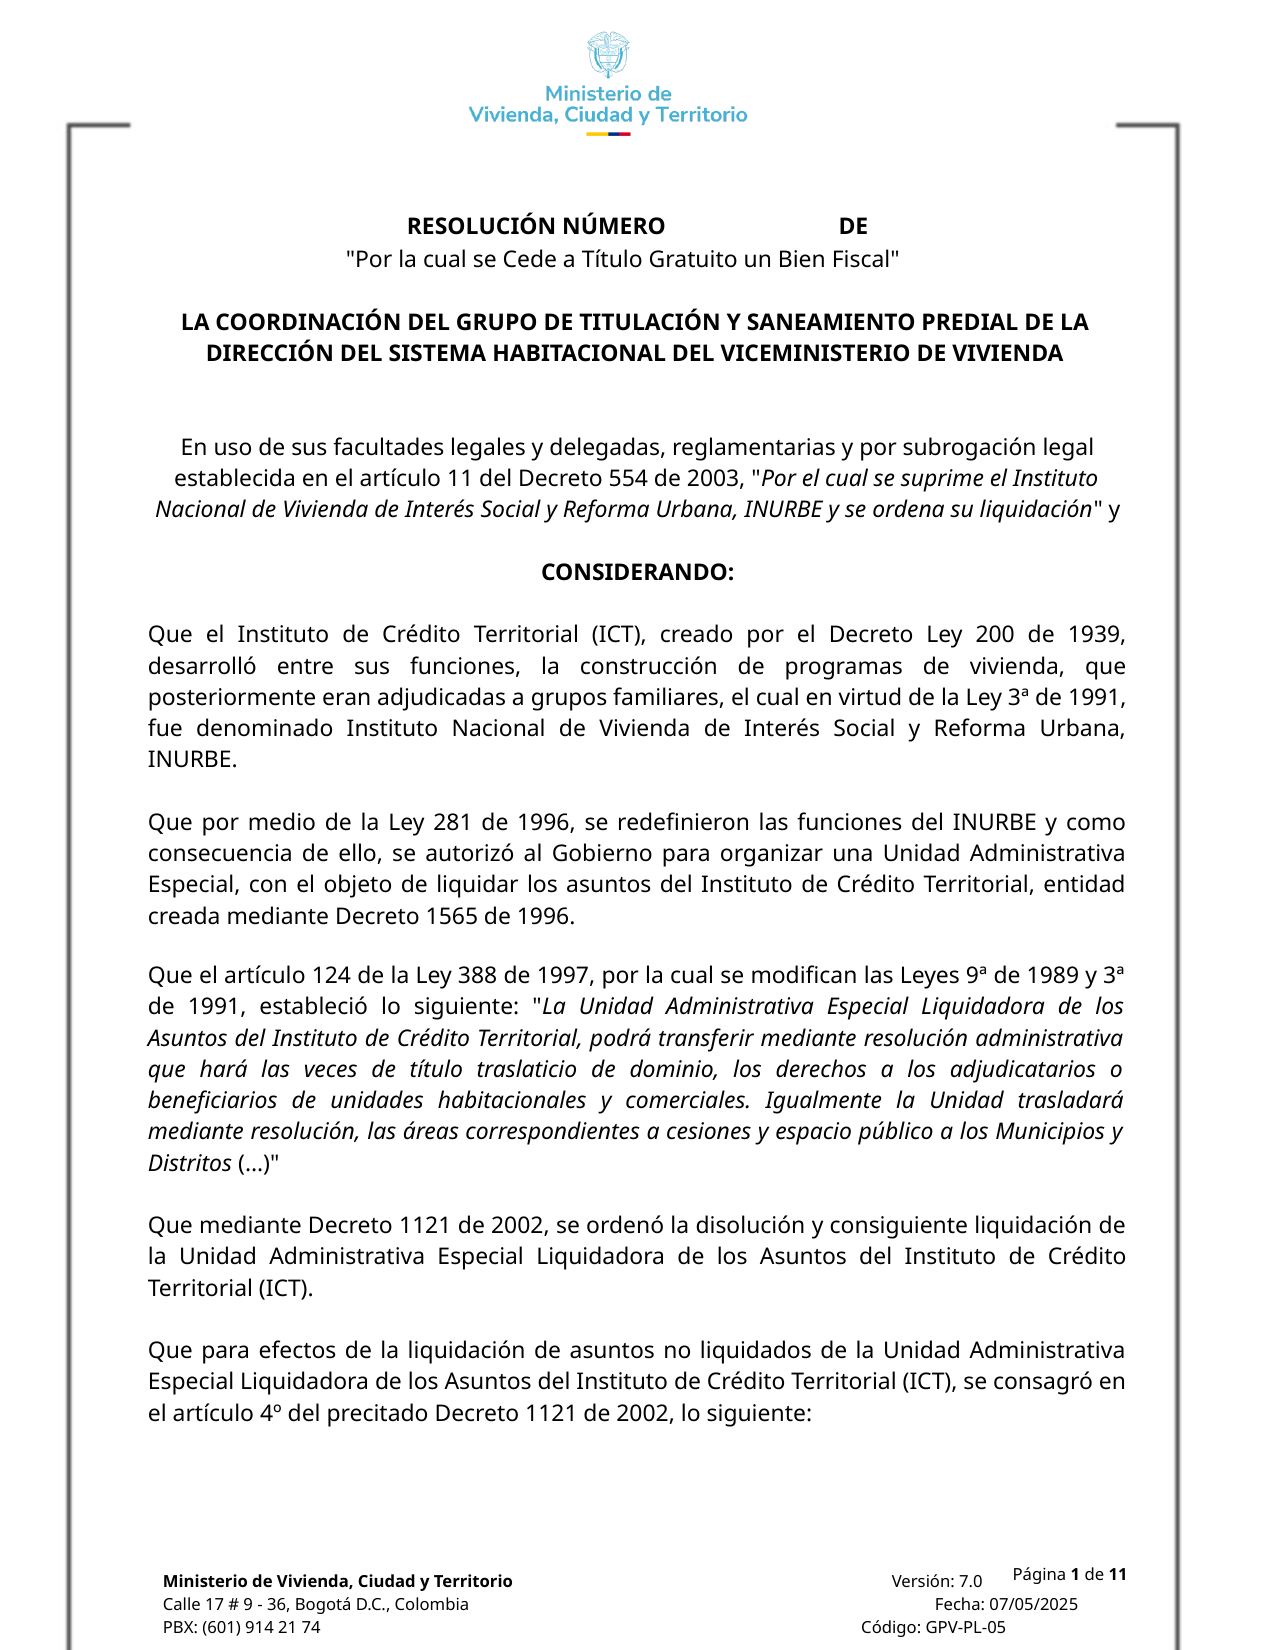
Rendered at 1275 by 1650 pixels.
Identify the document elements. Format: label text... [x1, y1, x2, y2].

text Que mediante Decreto 1121 de 2002, se ordenó la disolución y consiguiente liquidación de la Unidad Administrativa Especial Liquidadora de los Asuntos del Instituto de Crédito Territorial (ICT). [148, 1209, 1127, 1303]
text Que el artículo 124 de la Ley 388 de 1997, por la cual se modifican las Leyes 9ª de 1989 y 3ª de 1991, estableció lo siguiente: "La Unidad Administrativa Especial Liquidadora de los Asuntos del Instituto de Crédito Territorial, podrá transferir mediante resolución administrativa que hará las veces de título traslaticio de dominio, los derechos a los adjudicatarios o beneficiarios de unidades habitacionales y comerciales. Igualmente la Unidad trasladará mediante resolución, las áreas correspondientes a cesiones y espacio público a los Municipios y Distritos (…)" [148, 959, 1127, 1178]
text "Por la cual se Cede a Título Gratuito un Bien Fiscal" [133, 243, 1112, 275]
text LA COORDINACIÓN DEL GRUPO DE TITULACIÓN Y SANEAMIENTO PREDIAL DE LA DIRECCIÓN DEL SISTEMA HABITACIONAL DEL VICEMINISTERIO DE VIVIENDA [133, 306, 1137, 368]
text Que para efectos de la liquidación de asuntos no liquidados de la Unidad Administrativa Especial Liquidadora de los Asuntos del Instituto de Crédito Territorial (ICT), se consagró en el artículo 4º del precitado Decreto 1121 de 2002, lo siguiente: [148, 1334, 1127, 1428]
text RESOLUCIÓN NÚMERO DE [148, 210, 1127, 242]
text En uso de sus facultades legales y delegadas, reglamentarias y por subrogación legal establecida en el artículo 11 del Decreto 554 de 2003, "Por el cual se suprime el Instituto Nacional de Vivienda de Interés Social y Reforma Urbana, INURBE y se ordena su liquidación" y [148, 431, 1127, 525]
text CONSIDERANDO: [148, 556, 1127, 587]
text Que por medio de la Ley 281 de 1996, se redefinieron las funciones del INURBE y como consecuencia de ello, se autorizó al Gobierno para organizar una Unidad Administrativa Especial, con el objeto de liquidar los asuntos del Instituto de Crédito Territorial, entidad creada mediante Decreto 1565 de 1996. [148, 806, 1127, 931]
picture [5, 16, 1247, 1650]
text Que el Instituto de Crédito Territorial (ICT), creado por el Decreto Ley 200 de 1939, desarrolló entre sus funciones, la construcción de programas de vivienda, que posteriormente eran adjudicadas a grupos familiares, el cual en virtud de la Ley 3ª de 1991, fue denominado Instituto Nacional de Vivienda de Interés Social y Reforma Urbana, INURBE. [148, 618, 1127, 775]
